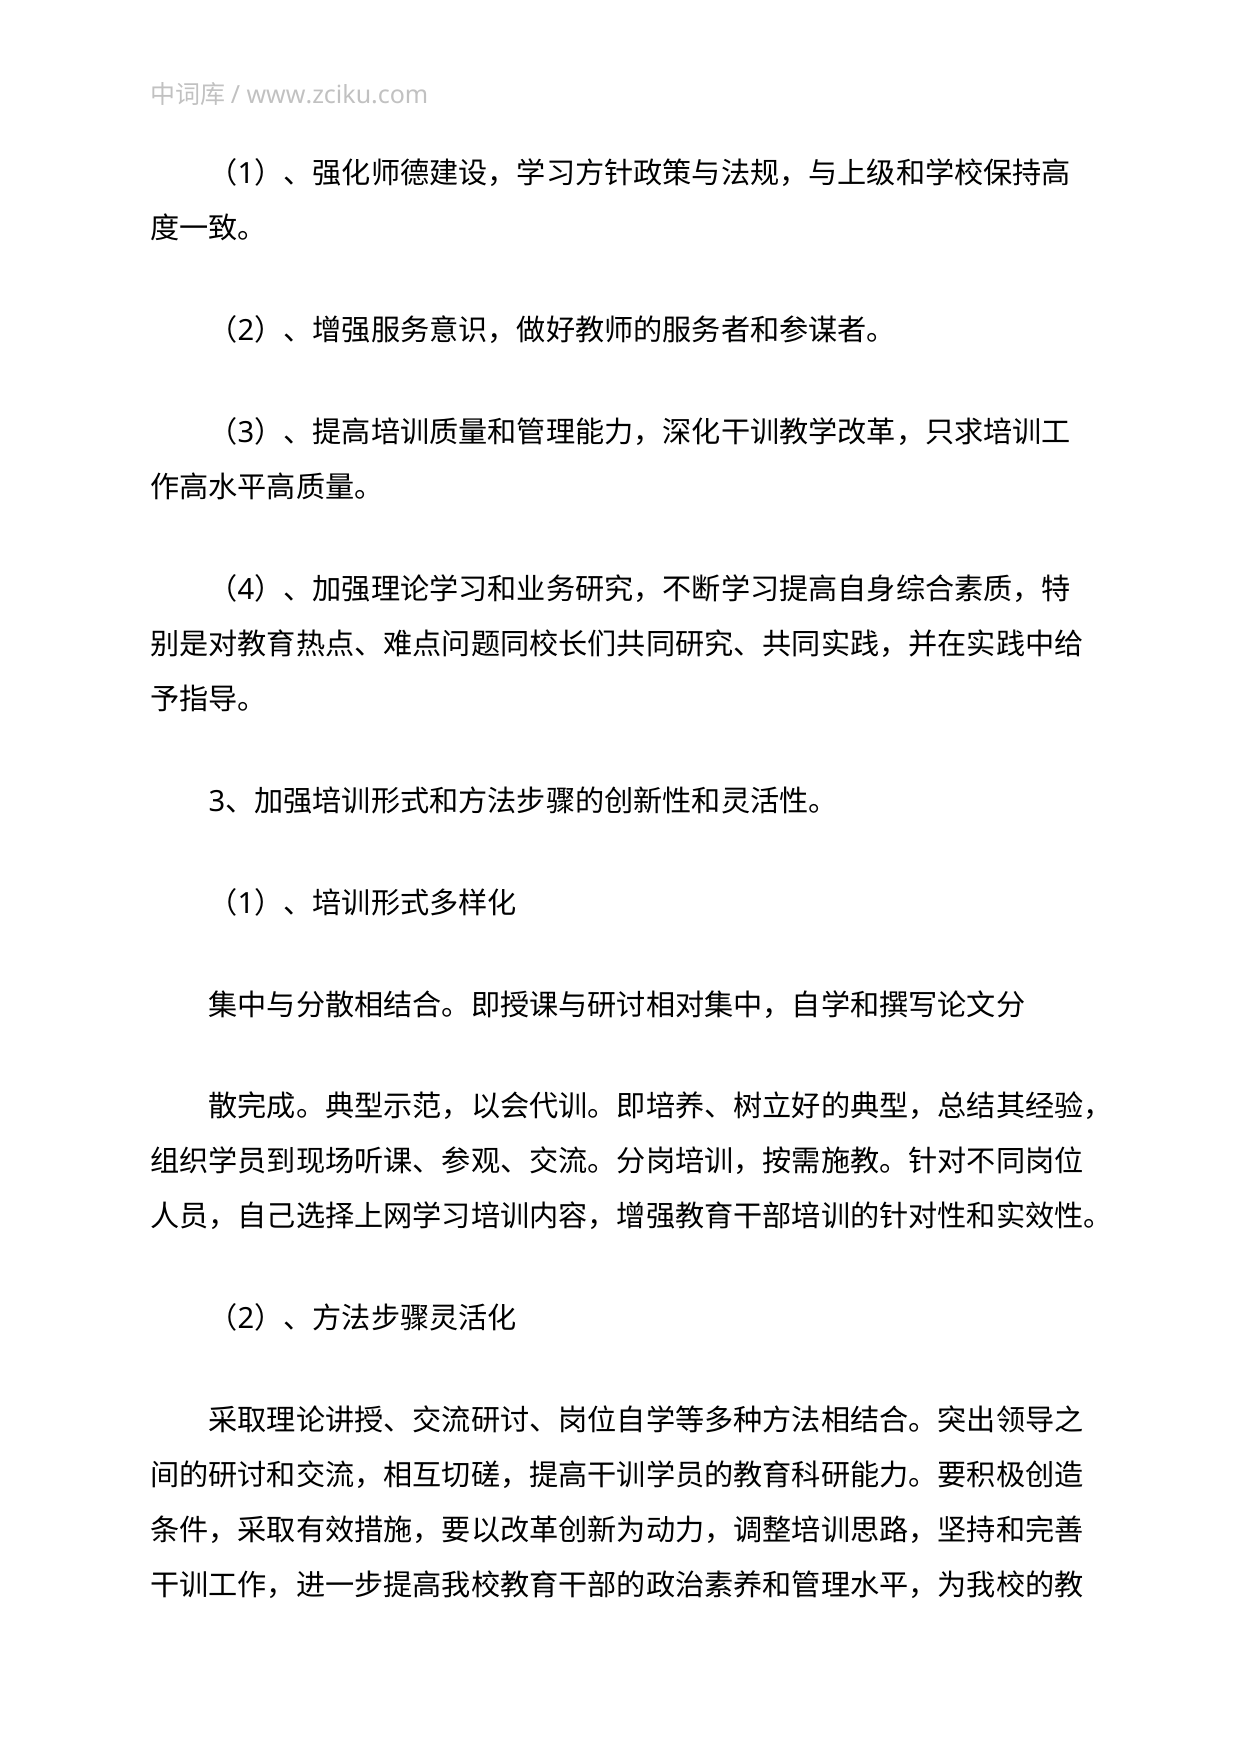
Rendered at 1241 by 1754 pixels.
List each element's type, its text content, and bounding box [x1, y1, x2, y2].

text （4）、加强理论学习和业务研究，不断学习提高自身综合素质，特别是对教育热点、难点问题同校长们共同研究、共同实践，并在实践中给予指导。 [150, 566, 1090, 718]
text （2）、方法步骤灵活化 [150, 1294, 1090, 1337]
text （1）、强化师德建设，学习方针政策与法规，与上级和学校保持高度一致。 [150, 150, 1090, 247]
text 散完成。典型示范，以会代训。即培养、树立好的典型，总结其经验，组织学员到现场听课、参观、交流。分岗培训，按需施教。针对不同岗位人员，自己选择上网学习培训内容，增强教育干部培训的针对性和实效性。 [150, 1083, 1090, 1235]
text 3、加强培训形式和方法步骤的创新性和灵活性。 [150, 777, 1090, 819]
text （1）、培训形式多样化 [150, 879, 1090, 922]
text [150, 1396, 1090, 1603]
text 集中与分散相结合。即授课与研讨相对集中，自学和撰写论文分 [150, 981, 1090, 1023]
text （2）、增强服务意识，做好教师的服务者和参谋者。 [150, 307, 1090, 349]
text （3）、提高培训质量和管理能力，深化干训教学改革，只求培训工作高水平高质量。 [150, 409, 1090, 506]
